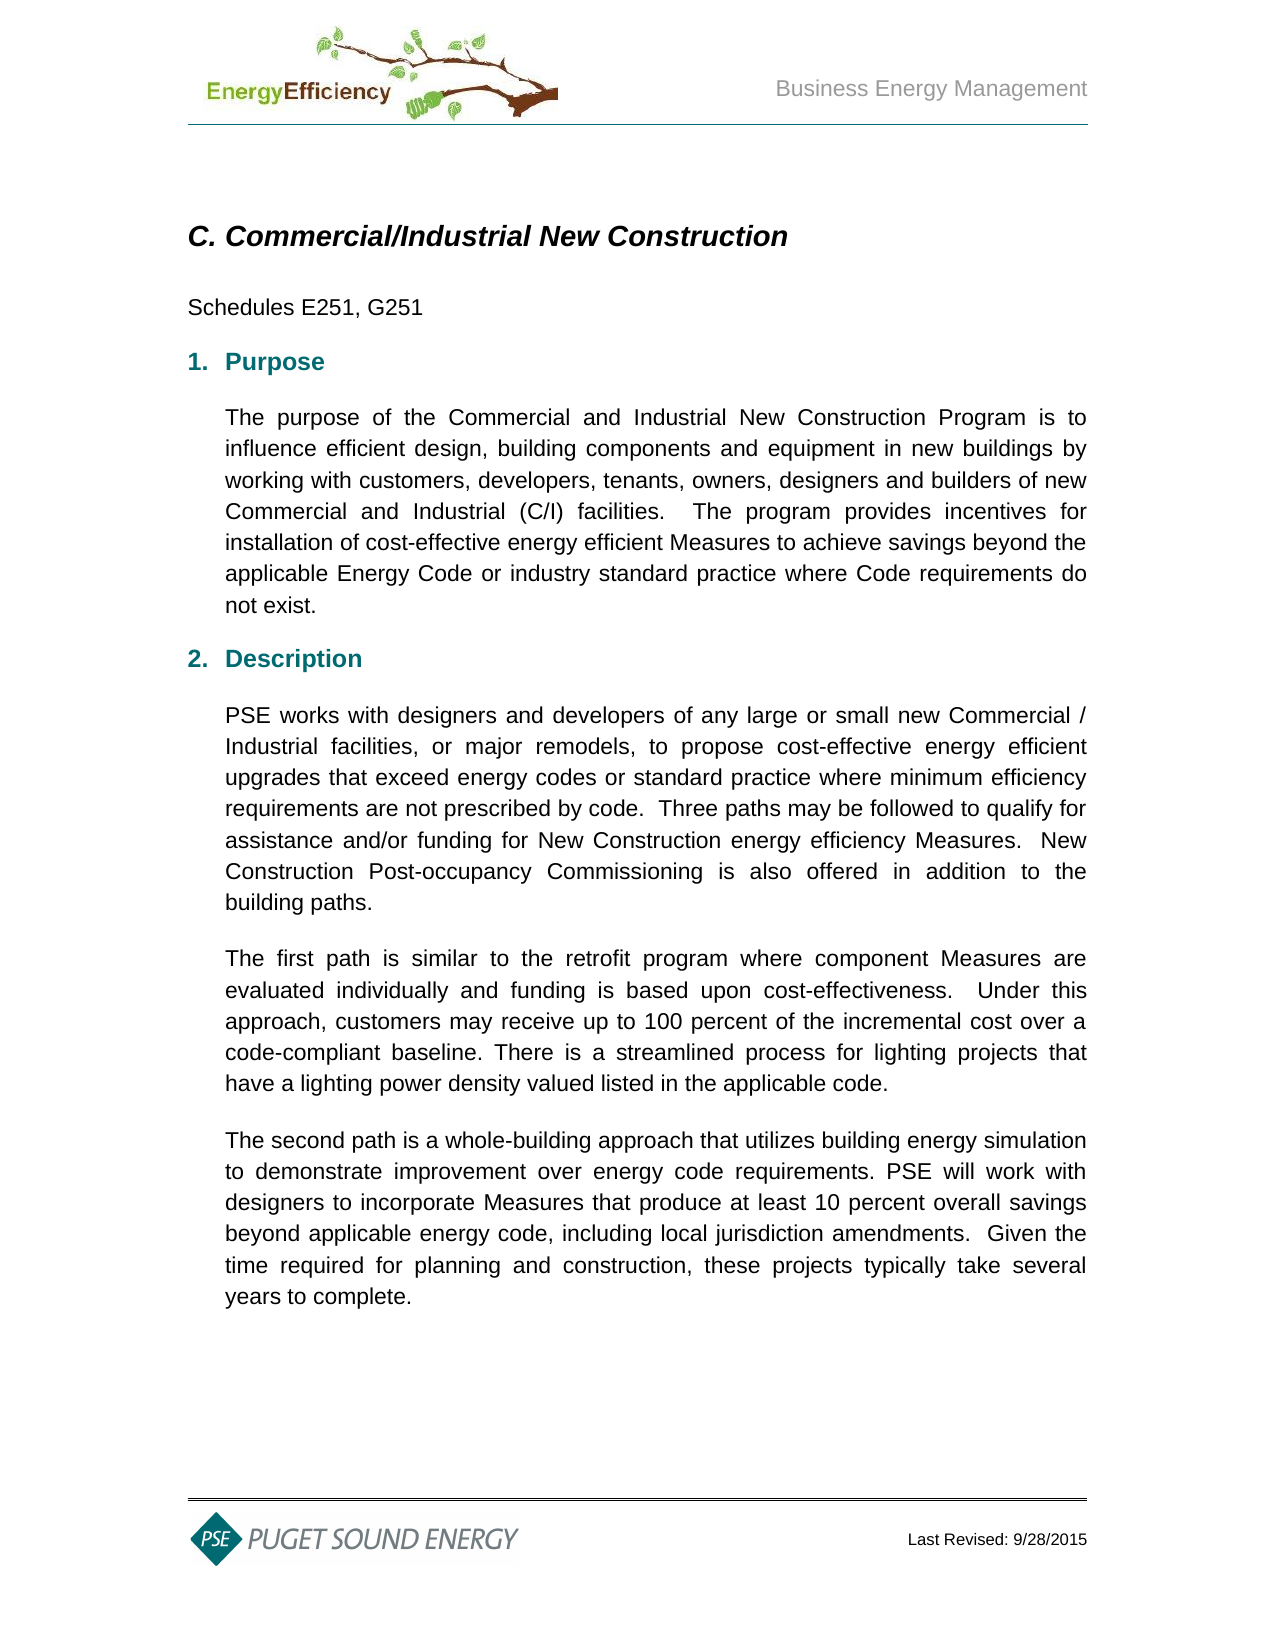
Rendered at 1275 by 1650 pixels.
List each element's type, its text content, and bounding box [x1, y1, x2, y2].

text The second path is a whole-building approach that utilizes building energy simulation to demonstrate improvement over energy code requirements. PSE will work with designers to incorporate Measures that produce at least 10 percent overall savings beyond applicable energy code, including local jurisdiction amendments. Given the time required for planning and construction, these projects typically take several years to complete. [225, 1123, 1087, 1311]
text Schedules E251, G251 [187, 291, 1087, 322]
subtitle Purpose [187, 347, 1087, 376]
subtitle Commercial/Industrial New Construction [187, 222, 1087, 253]
text PSE works with designers and developers of any large or small new Commercial / Industrial facilities, or major remodels, to propose cost-effective energy efficient upgrades that exceed energy codes or standard practice where minimum efficiency requirements are not prescribed by code. Three paths may be followed to qualify for assistance and/or funding for New Construction energy efficiency Measures. New Construction Post-occupancy Commissioning is also offered in addition to the building paths. [225, 698, 1087, 917]
text The first path is similar to the retrofit program where component Measures are evaluated individually and funding is based upon cost-effectiveness. Under this approach, customers may receive up to 100 percent of the incremental cost over a code-compliant baseline. There is a streamlined process for lighting projects that have a lighting power density valued listed in the applicable code. [225, 942, 1087, 1098]
subtitle Description [187, 644, 1087, 673]
text The purpose of the Commercial and Industrial New Construction Program is to influence efficient design, building components and equipment in new buildings by working with customers, developers, tenants, owners, designers and builders of new Commercial and Industrial (C/I) facilities. The program provides incentives for installation of cost-effective energy efficient Measures to achieve savings beyond the applicable Energy Code or industry standard practice where Code requirements do not exist. [225, 401, 1087, 619]
picture [190, 1512, 519, 1566]
picture [174, 26, 558, 122]
